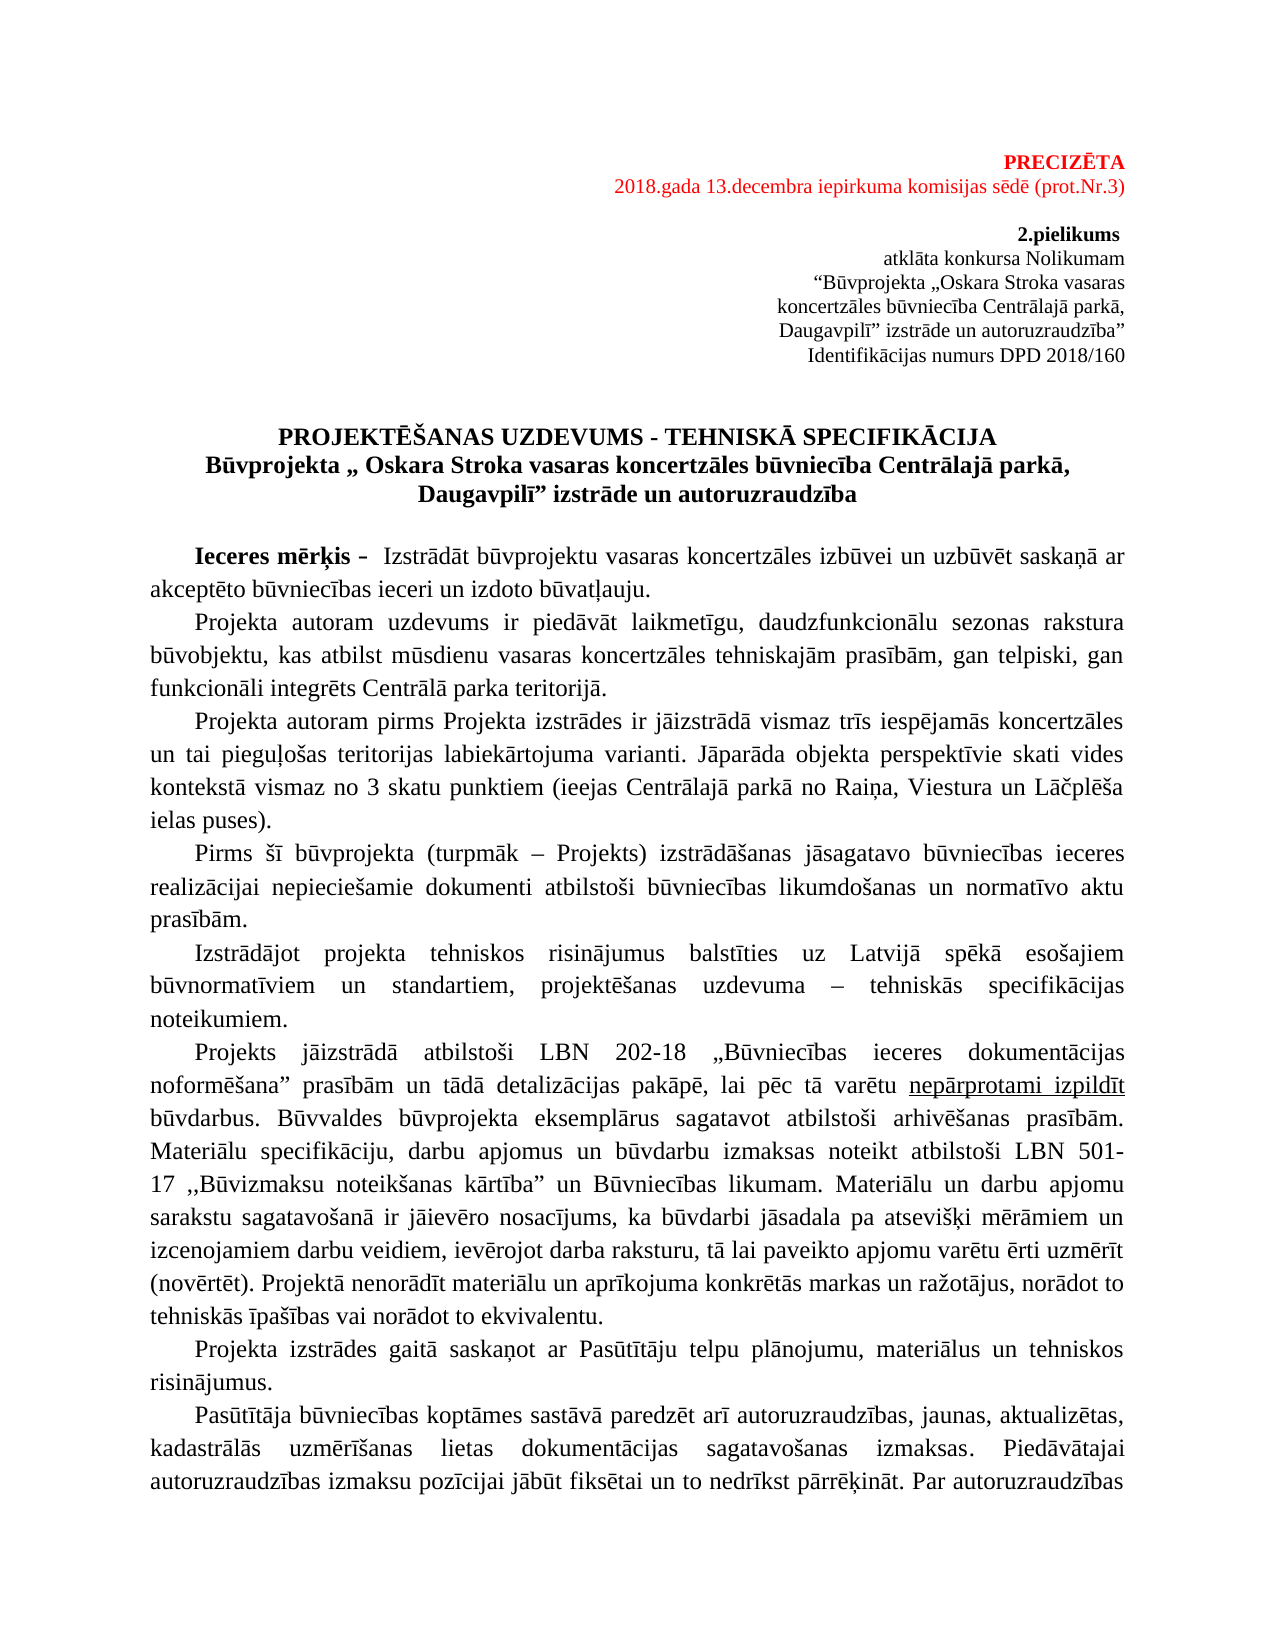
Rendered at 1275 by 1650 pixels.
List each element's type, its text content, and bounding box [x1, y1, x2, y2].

text PROJEKTĒŠANAS UZDEVUMS - Tehniskā specifikācija [150, 422, 1125, 451]
text Projekta autoram uzdevums ir piedāvāt laikmetīgu, daudzfunkcionālu sezonas rakstura būvobjektu, kas atbilst mūsdienu vasaras koncertzāles tehniskajām prasībām, gan telpiski, gan funkcionāli integrēts Centrālā parka teritorijā. [150, 607, 1125, 702]
text Būvprojekta „ Oskara Stroka vasaras koncertzāles būvniecība Centrālajā parkā, Daugavpilī” izstrāde un autoruzraudzība [150, 451, 1125, 508]
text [150, 1400, 1125, 1495]
text Ieceres mērķis – Izstrādāt būvprojektu vasaras koncertzāles izbūvei un uzbūvēt saskaņā ar akceptēto būvniecības ieceri un izdoto būvatļauju. [150, 541, 1125, 603]
text Pirms šī būvprojekta (turpmāk – Projekts) izstrādāšanas jāsagatavo būvniecības ieceres realizācijai nepieciešamie dokumenti atbilstoši būvniecības likumdošanas un normatīvo aktu prasībām. [150, 838, 1125, 933]
text Projekts jāizstrādā atbilstoši LBN 202-18 „Būvniecības ieceres dokumentācijas noformēšana” prasībām un tādā detalizācijas pakāpē, lai pēc tā varētu nepārprotami izpildīt būvdarbus. Būvvaldes būvprojekta eksemplārus sagatavot atbilstoši arhivēšanas prasībām. Materiālu specifikāciju, darbu apjomus un būvdarbu izmaksas noteikt atbilstoši LBN 501-17 ,,Būvizmaksu noteikšanas kārtība” un Būvniecības likumam. Materiālu un darbu apjomu sarakstu sagatavošanā ir jāievēro nosacījums, ka būvdarbi jāsadala pa atsevišķi mērāmiem un izcenojamiem darbu veidiem, ievērojot darba raksturu, tā lai paveikto apjomu varētu ērti uzmērīt (novērtēt). Projektā nenorādīt materiālu un aprīkojuma konkrētās markas un ražotājus, norādot to tehniskās īpašības vai norādot to ekvivalentu. [150, 1037, 1125, 1329]
text “Būvprojekta „Oskara Stroka vasaras koncertzāles būvniecība Centrālajā parkā, Daugavpilī” izstrāde un autoruzraudzība” Identifikācijas numurs DPD 2018/160 [741, 270, 1125, 367]
text PRECIZĒTA [450, 150, 1125, 174]
text 2018.gada 13.decembra iepirkuma komisijas sēdē (prot.Nr.3) [450, 174, 1125, 198]
text 2.pielikums atklāta konkursa Nolikumam [450, 222, 1125, 270]
text Izstrādājot projekta tehniskos risinājumus balstīties uz Latvijā spēkā esošajiem būvnormatīviem un standartiem, projektēšanas uzdevuma – tehniskās specifikācijas noteikumiem. [150, 938, 1125, 1032]
text Projekta autoram pirms Projekta izstrādes ir jāizstrādā vismaz trīs iespējamās koncertzāles un tai pieguļošas teritorijas labiekārtojuma varianti. Jāparāda objekta perspektīvie skati vides kontekstā vismaz no 3 skatu punktiem (ieejas Centrālajā parkā no Raiņa, Viestura un Lāčplēša ielas puses). [150, 706, 1125, 834]
text Projekta izstrādes gaitā saskaņot ar Pasūtītāju telpu plānojumu, materiālus un tehniskos risinājumus. [150, 1334, 1125, 1396]
